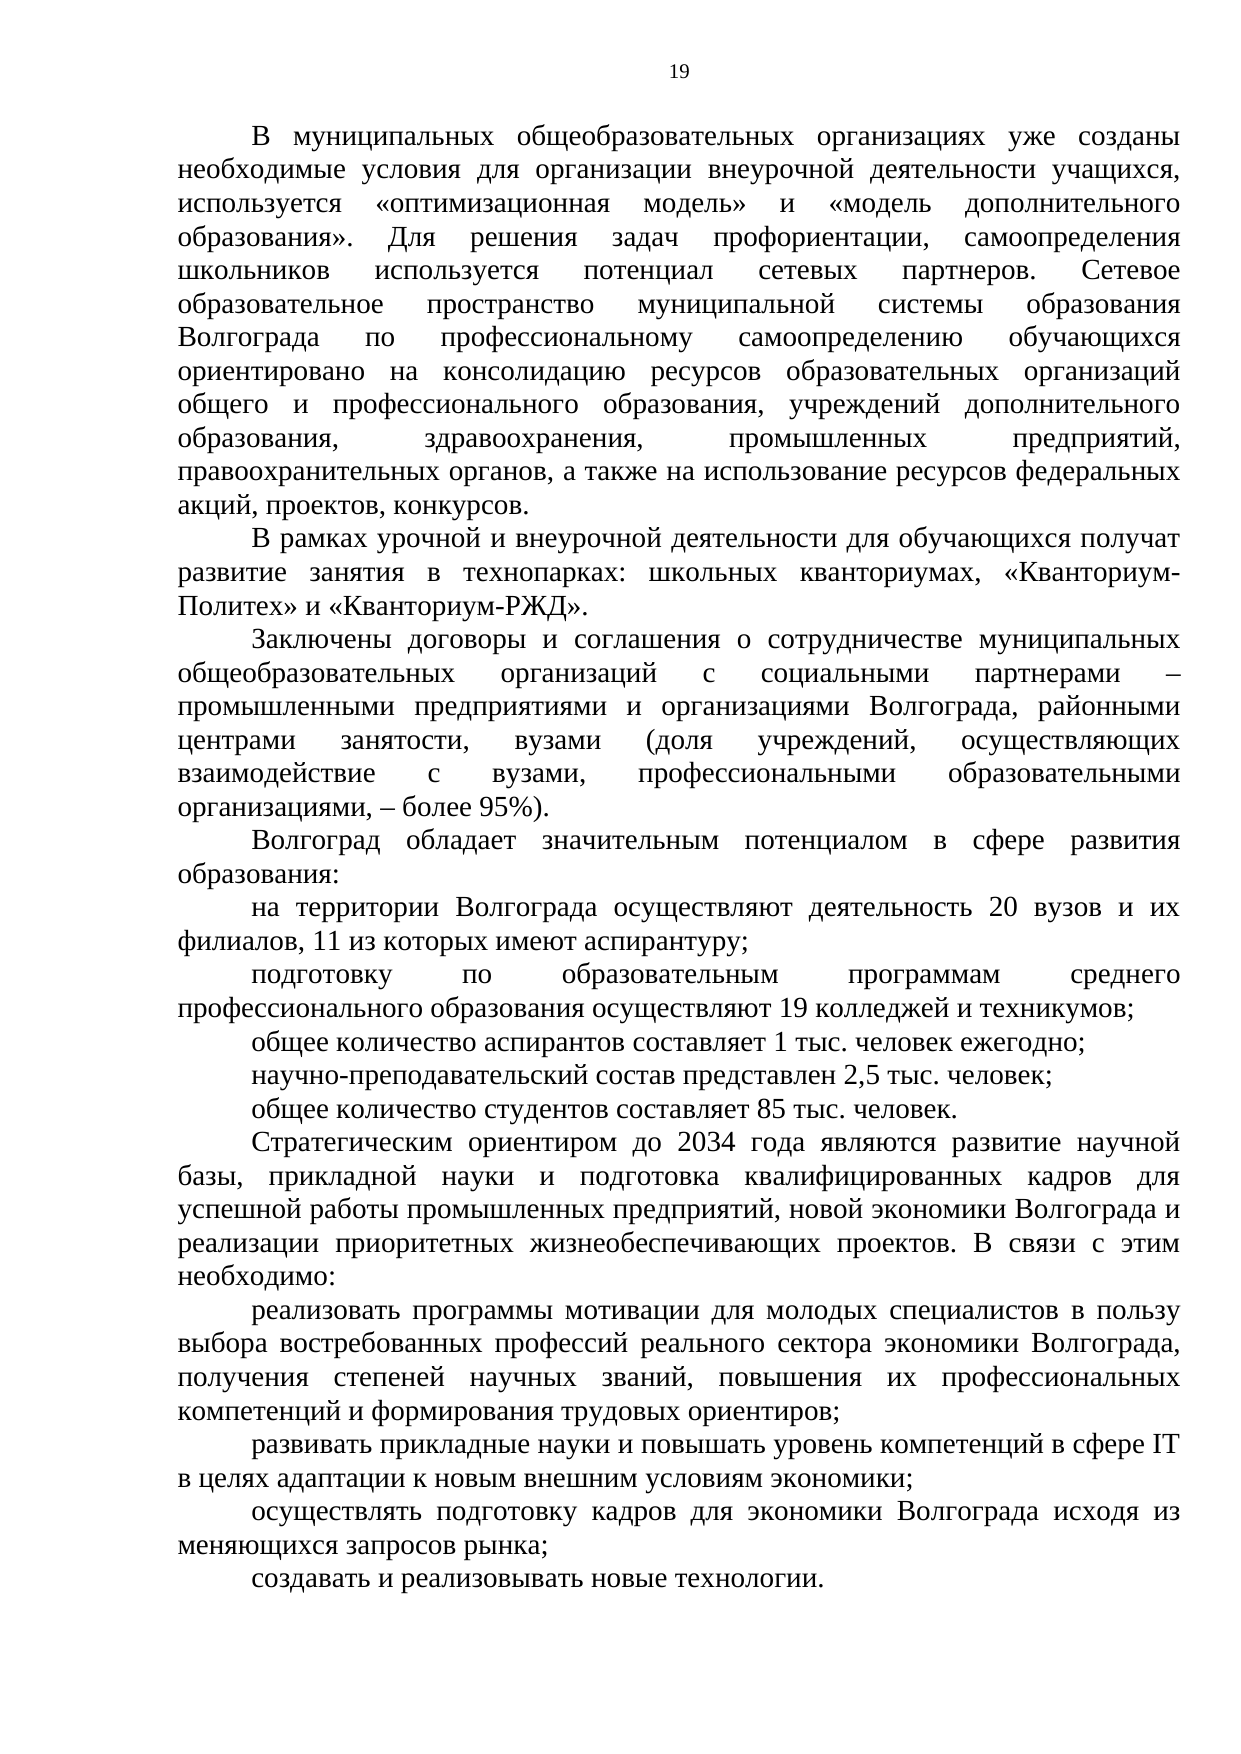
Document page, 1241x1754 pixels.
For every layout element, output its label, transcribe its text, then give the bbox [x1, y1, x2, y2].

text общее количество аспирантов составляет 1 тыс. человек ежегодно; [177, 1024, 1181, 1057]
text реализовать программы мотивации для молодых специалистов в пользу выбора востребованных профессий реального сектора экономики Волгограда, получения степеней научных званий, повышения их профессиональных компетенций и формирования трудовых ориентиров; [177, 1292, 1181, 1426]
text на территории Волгограда осуществляют деятельность 20 вузов и их филиалов, 11 из которых имеют аспирантуру; [177, 889, 1181, 957]
text В муниципальных общеобразовательных организациях уже созданы необходимые условия для организации внеурочной деятельности учащихся, используется «оптимизационная модель» и «модель дополнительного образования». Для решения задач профориентации, самоопределения школьников используется потенциал сетевых партнеров. Сетевое образовательное пространство муниципальной системы образования Волгограда по профессиональному самоопределению обучающихся ориентировано на консолидацию ресурсов образовательных организаций общего и профессионального образования, учреждений дополнительного образования, здравоохранения, промышленных предприятий, правоохранительных органов, а также на использование ресурсов федеральных акций, проектов, конкурсов. [177, 118, 1181, 521]
text Волгоград обладает значительным потенциалом в сфере развития образования: [177, 822, 1181, 889]
text развивать прикладные науки и повышать уровень компетенций в сфере IT в целях адаптации к новым внешним условиям экономики; [177, 1426, 1181, 1493]
text осуществлять подготовку кадров для экономики Волгограда исходя из меняющихся запросов рынка; [177, 1493, 1181, 1560]
text подготовку по образовательным программам среднего профессионального образования осуществляют 19 колледжей и техникумов; [177, 957, 1181, 1024]
text Заключены договоры и соглашения о сотрудничестве муниципальных общеобразовательных организаций с социальными партнерами – промышленными предприятиями и организациями Волгограда, районными центрами занятости, вузами (доля учреждений, осуществляющих взаимодействие с вузами, профессиональными образовательными организациями, – более 95%). [177, 621, 1181, 822]
text В рамках урочной и внеурочной деятельности для обучающихся получат развитие занятия в технопарках: школьных кванториумах, «Кванториум-Политех» и «Кванториум-РЖД». [177, 521, 1181, 621]
text научно-преподавательский состав представлен 2,5 тыс. человек; [177, 1057, 1181, 1091]
text Стратегическим ориентиром до 2034 года являются развитие научной базы, прикладной науки и подготовка квалифицированных кадров для успешной работы промышленных предприятий, новой экономики Волгограда и реализации приоритетных жизнеобеспечивающих проектов. В связи с этим необходимо: [177, 1124, 1181, 1292]
text общее количество студентов составляет 85 тыс. человек. [177, 1091, 1181, 1124]
text создавать и реализовывать новые технологии. [177, 1560, 1181, 1594]
